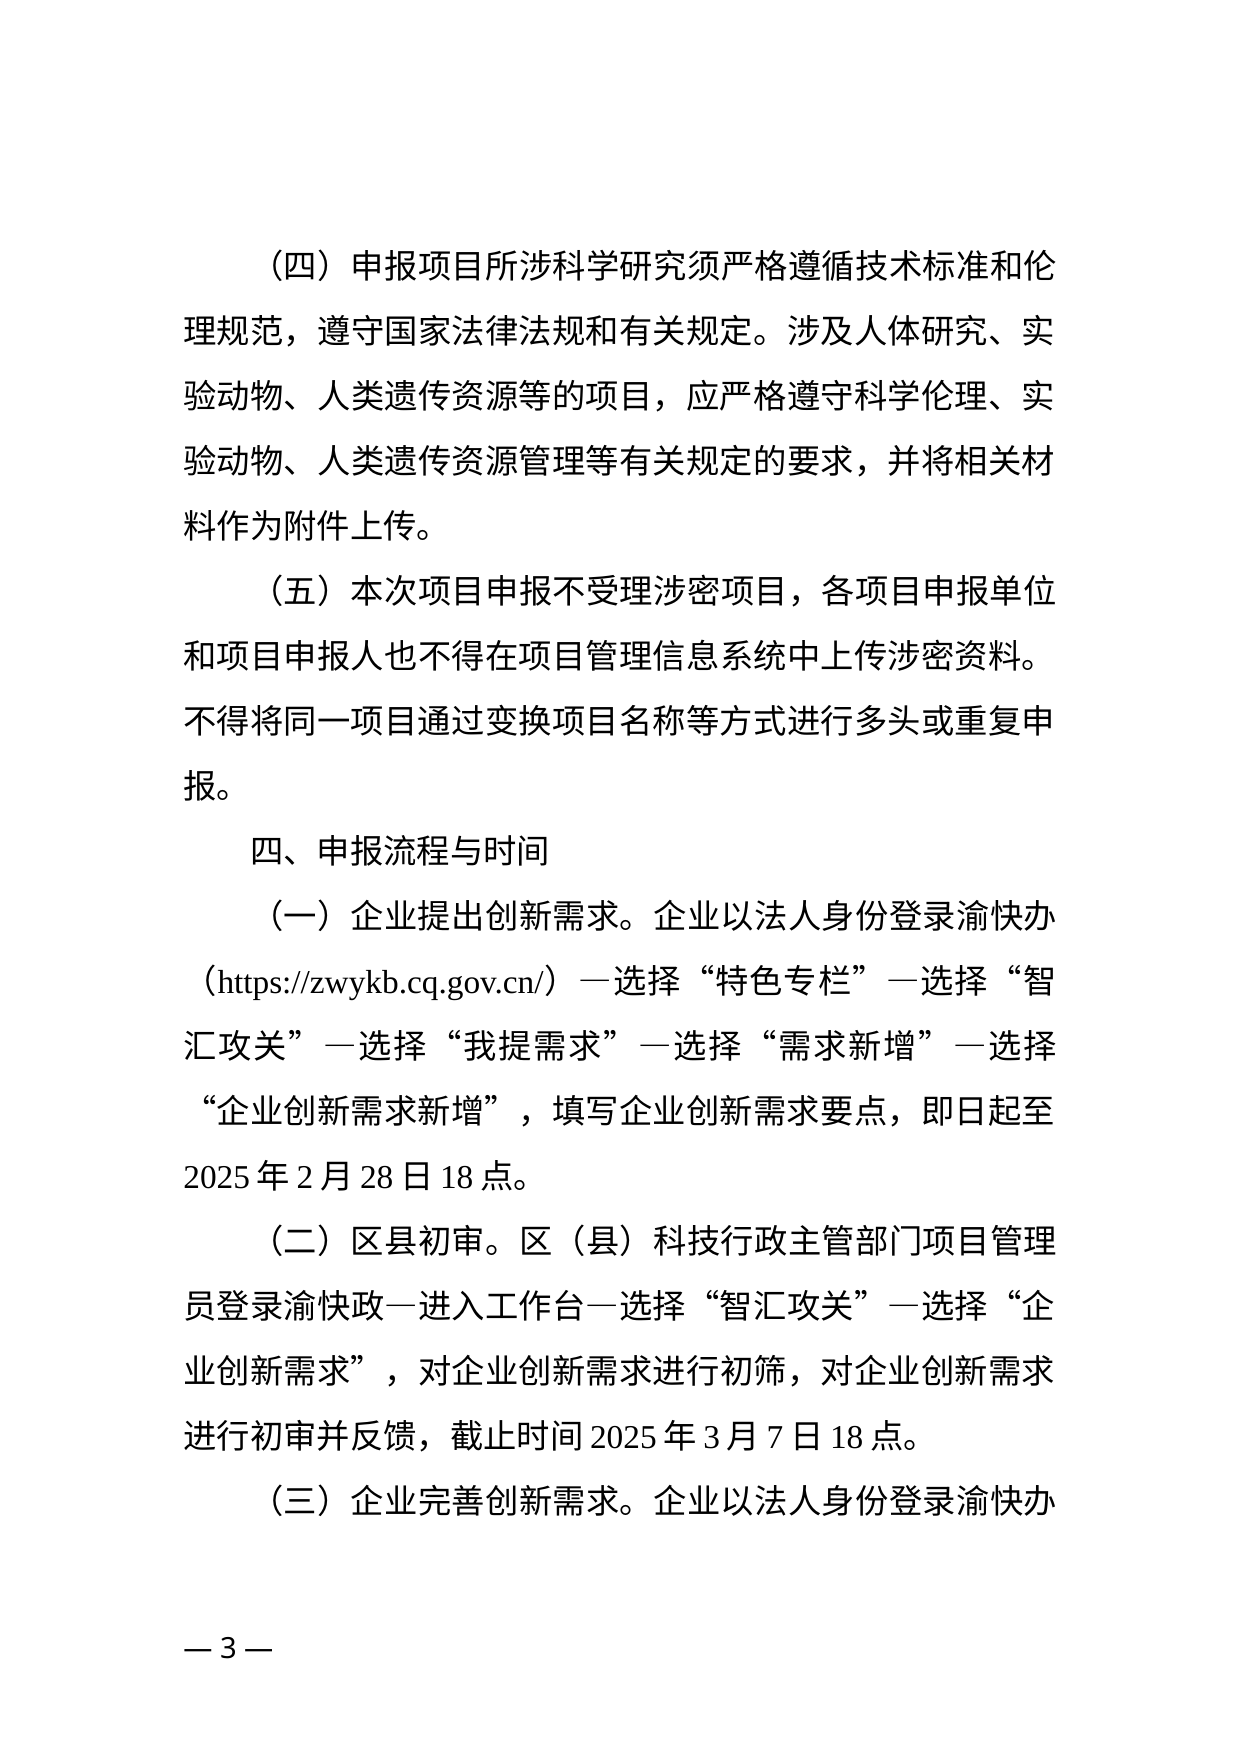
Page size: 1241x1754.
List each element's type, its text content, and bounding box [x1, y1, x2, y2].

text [183, 1466, 1057, 1531]
text 四、申报流程与时间 [183, 816, 1057, 881]
text （五）本次项目申报不受理涉密项目，各项目申报单位和项目申报人也不得在项目管理信息系统中上传涉密资料。不得将同一项目通过变换项目名称等方式进行多头或重复申报。 [183, 556, 1057, 816]
text （二）区县初审。区（县）科技行政主管部门项目管理员登录渝快政—进入工作台—选择“智汇攻关”—选择“企业创新需求”，对企业创新需求进行初筛，对企业创新需求进行初审并反馈，截止时间2025年3月7日18点。 [183, 1206, 1057, 1466]
text （一）企业提出创新需求。企业以法人身份登录渝快办（https://zwykb.cq.gov.cn/）—选择“特色专栏”—选择“智汇攻关”—选择“我提需求”—选择“需求新增”—选择“企业创新需求新增”，填写企业创新需求要点，即日起至2025年2月28日18点。 [183, 881, 1057, 1206]
text （四）申报项目所涉科学研究须严格遵循技术标准和伦理规范，遵守国家法律法规和有关规定。涉及人体研究、实验动物、人类遗传资源等的项目，应严格遵守科学伦理、实验动物、人类遗传资源管理等有关规定的要求，并将相关材料作为附件上传。 [183, 231, 1057, 556]
